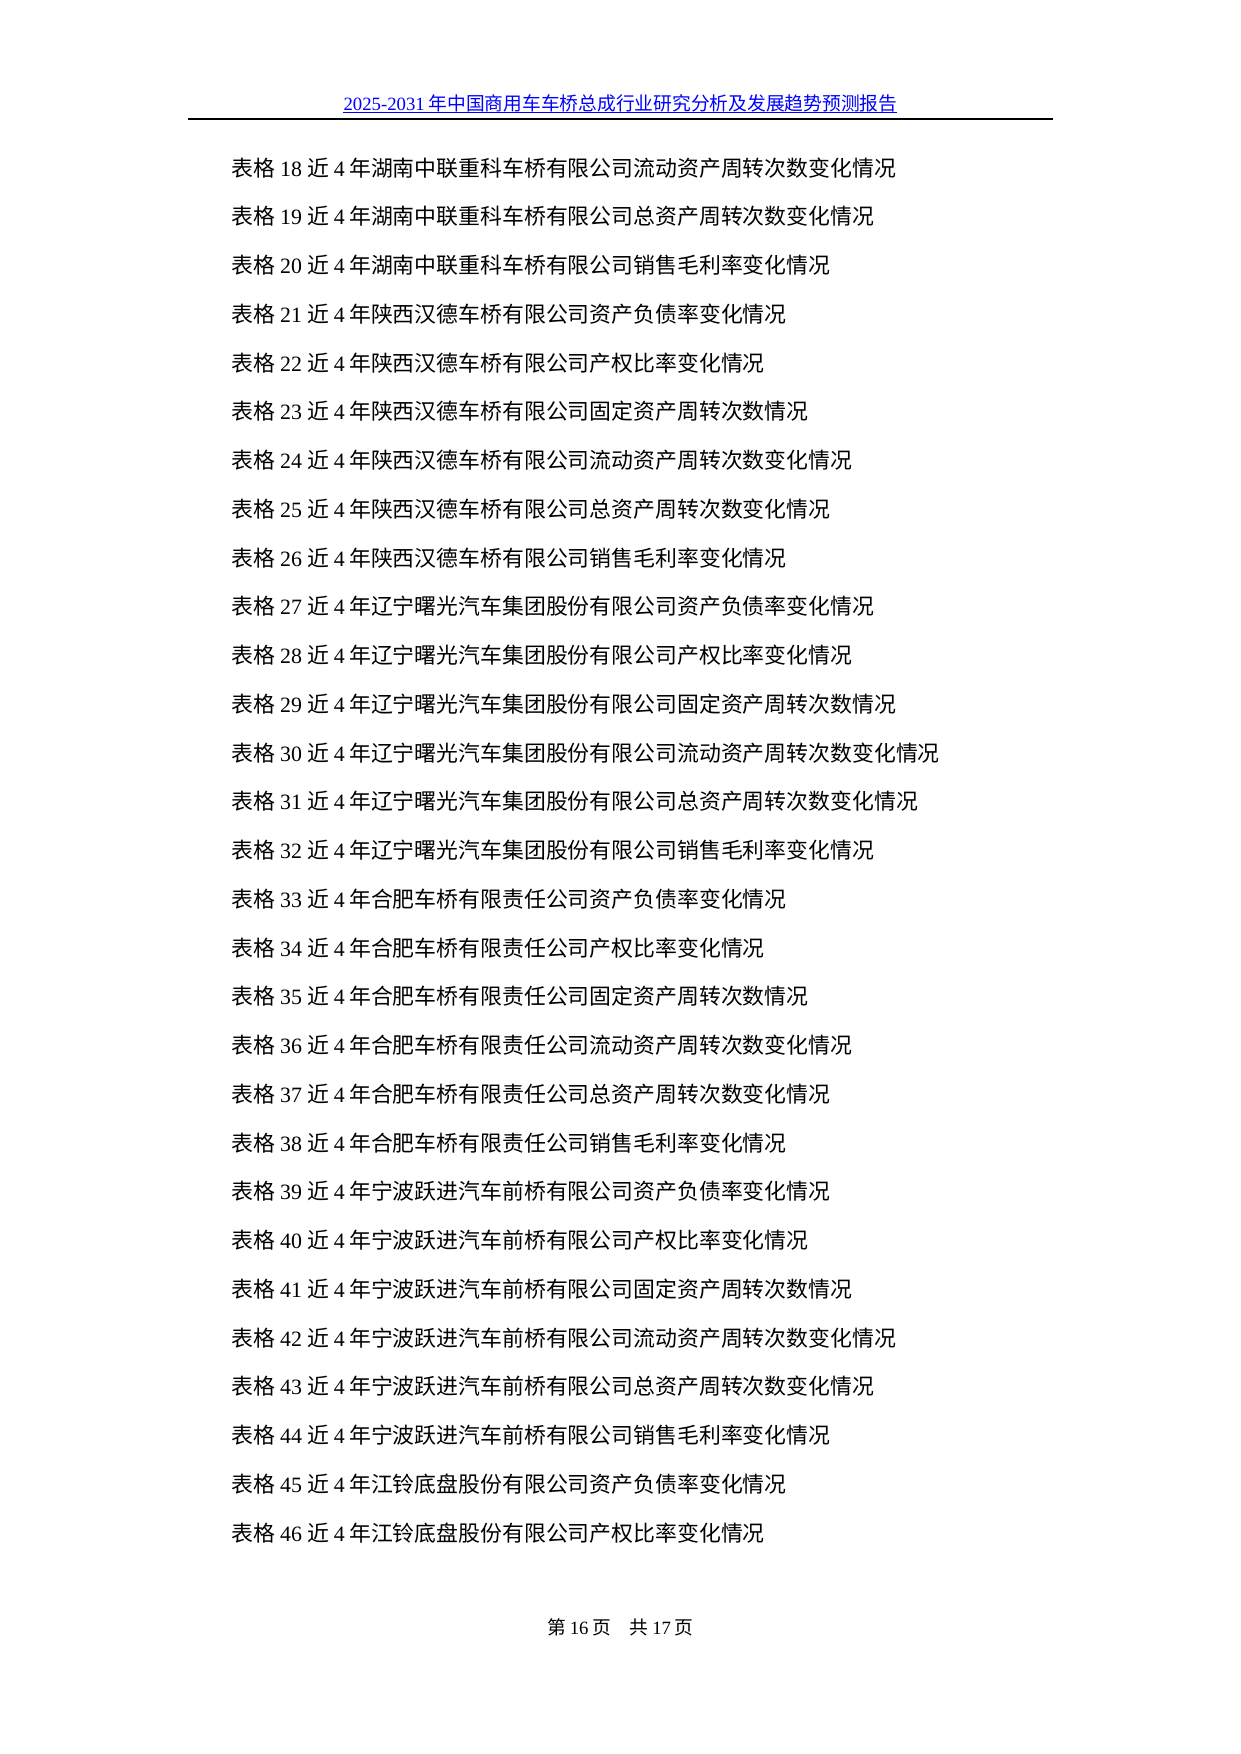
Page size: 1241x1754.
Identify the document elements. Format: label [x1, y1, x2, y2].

text [187, 150, 1053, 1548]
